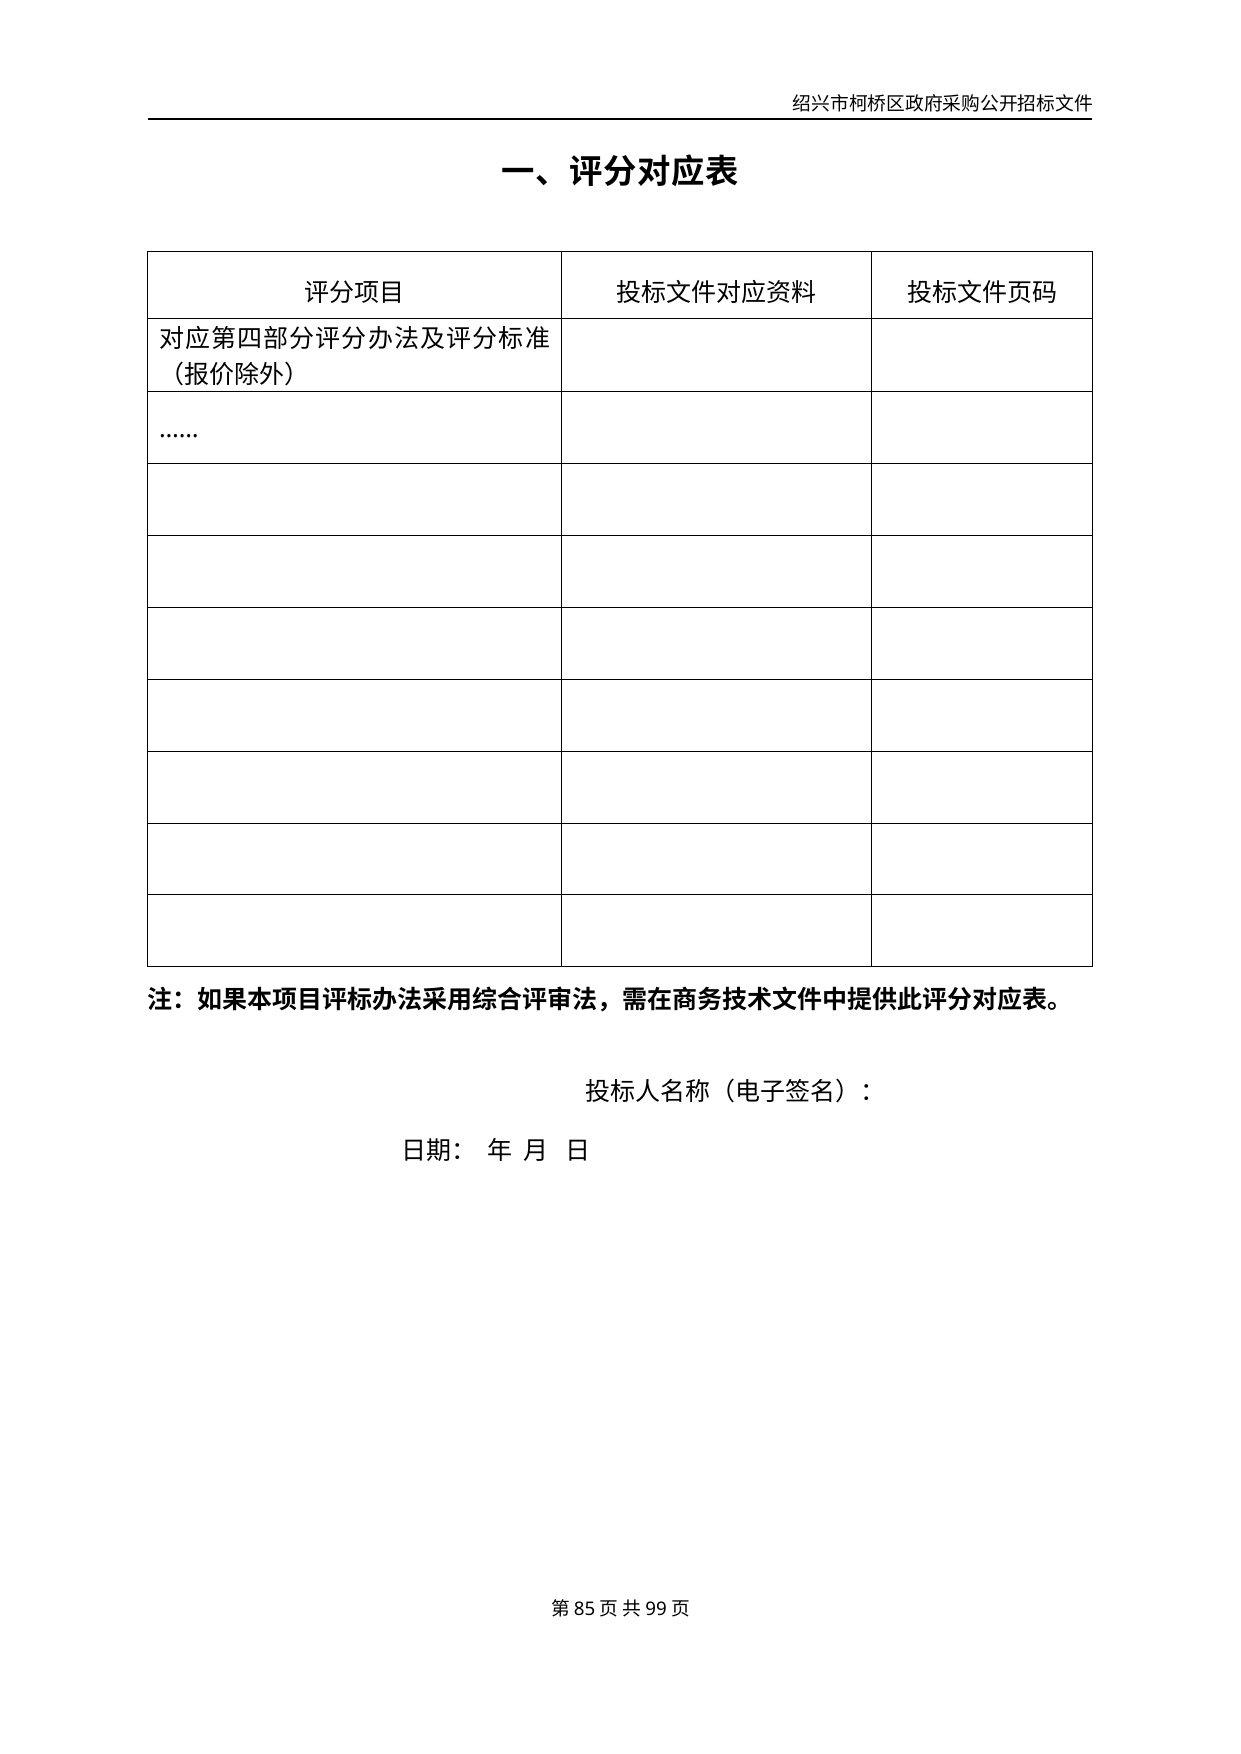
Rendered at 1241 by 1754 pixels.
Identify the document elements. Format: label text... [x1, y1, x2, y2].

table_cell [148, 464, 561, 535]
table_cell [562, 824, 871, 894]
table_cell [148, 824, 561, 894]
table_cell [562, 752, 871, 822]
table_cell [872, 895, 1092, 966]
table_cell [562, 464, 871, 535]
table_cell [872, 319, 1092, 391]
text 日期： 年 月 日 [148, 1131, 1092, 1167]
table_header 评分项目 [148, 252, 561, 318]
table_cell [562, 680, 871, 751]
table_cell [562, 536, 871, 607]
table_cell [562, 392, 871, 463]
table_header 投标文件对应资料 [562, 252, 871, 318]
table_cell [148, 752, 561, 822]
table_cell [872, 680, 1092, 751]
table_cell [872, 608, 1092, 679]
table_cell [562, 895, 871, 966]
table_cell …… [148, 392, 561, 463]
text 注：如果本项目评标办法采用综合评审法，需在商务技术文件中提供此评分对应表。 [148, 980, 1092, 1016]
table_cell [562, 608, 871, 679]
table_cell [148, 895, 561, 966]
table_cell [872, 824, 1092, 894]
table_header 投标文件页码 [872, 252, 1092, 318]
text 一、评分对应表 [148, 145, 1092, 193]
table_cell [872, 752, 1092, 822]
table_cell [872, 536, 1092, 607]
table_cell [148, 536, 561, 607]
table_cell [872, 392, 1092, 463]
text 投标人名称（电子签名）： [110, 1071, 1092, 1107]
table_cell [872, 464, 1092, 535]
table_cell [148, 608, 561, 679]
table_cell 对应第四部分评分办法及评分标准（报价除外） [148, 319, 561, 391]
table_cell [148, 680, 561, 751]
table_cell [562, 319, 871, 391]
